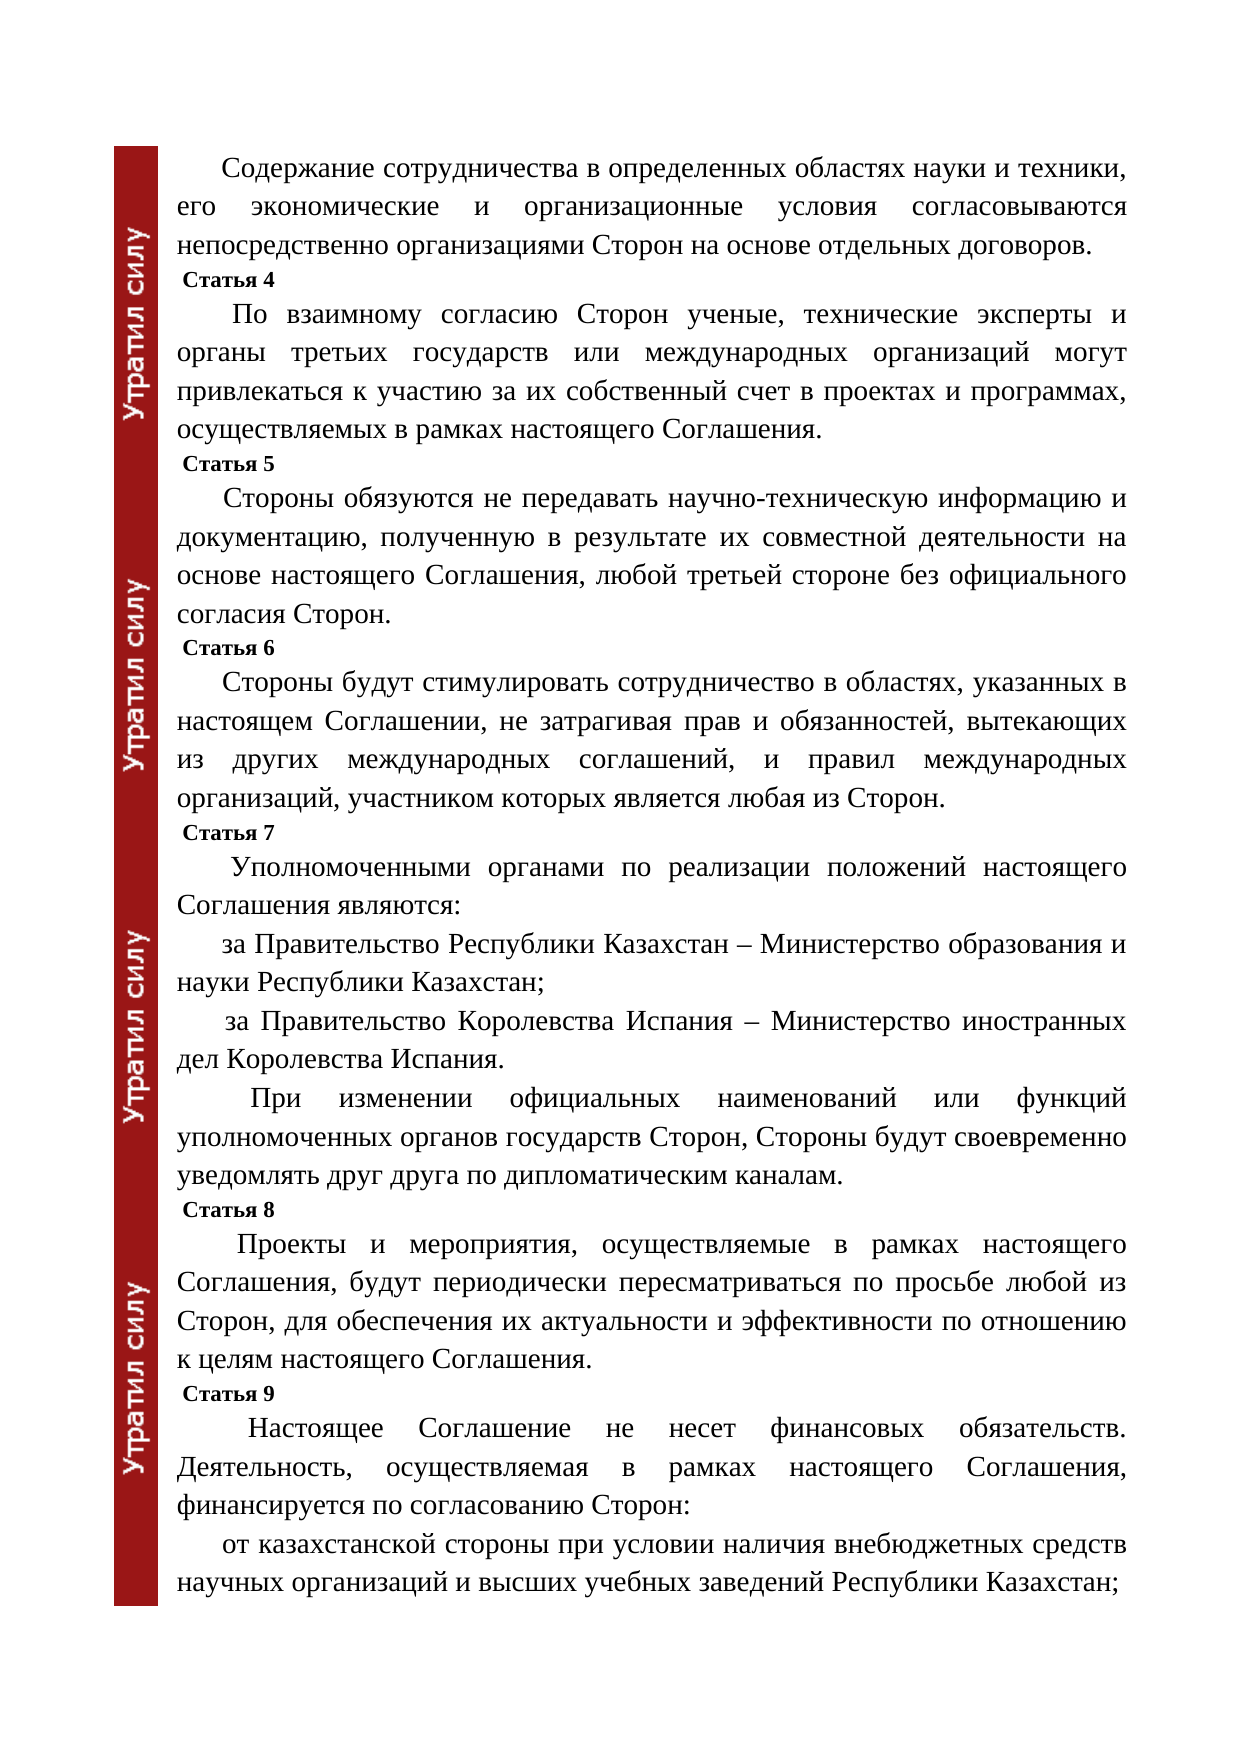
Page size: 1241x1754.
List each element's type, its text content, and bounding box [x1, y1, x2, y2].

picture [114, 1521, 158, 1526]
text При изменении официальных наименований или функций уполномоченных органов государств Сторон, Стороны будут своевременно уведомлять друг друга по дипломатическим каналам. [112, 1080, 1128, 1191]
picture [114, 476, 158, 480]
picture [114, 921, 158, 926]
picture [114, 292, 158, 296]
picture [114, 146, 158, 150]
picture [114, 998, 158, 1003]
text Статья 8 [112, 1196, 1128, 1222]
text Статья 5 [112, 450, 1128, 476]
text Уполномоченными органами по реализации положений настоящего Соглашения являются: [112, 849, 1128, 921]
picture [114, 1222, 158, 1226]
text Статья 9 [112, 1380, 1128, 1407]
picture [114, 445, 158, 450]
text Статья 4 [112, 266, 1128, 292]
text за Правительство Королевства Испания – Министерство иностранных дел Королевства Испания. [112, 1003, 1128, 1075]
text Содержание сотрудничества в определенных областях науки и техники, его экономические и организационные условия согласовываются непосредственно организациями Сторон на основе отдельных договоров. [112, 150, 1128, 261]
text Стороны обязуются не передавать научно-техническую информацию и документацию, полученную в результате их совместной деятельности на основе настоящего Соглашения, любой третьей стороне без официального согласия Сторон. [112, 480, 1128, 629]
text Статья 7 [112, 819, 1128, 845]
text Проекты и мероприятия, осуществляемые в рамках настоящего Соглашения, будут периодически пересматриваться по просьбе любой из Сторон, для обеспечения их актуальности и эффективности по отношению к целям настоящего Соглашения. [112, 1226, 1128, 1375]
picture [114, 1191, 158, 1196]
text По взаимному согласию Сторон ученые, технические эксперты и органы третьих государств или международных организаций могут привлекаться к участию за их собственный счет в проектах и программах, осуществляемых в рамках настоящего Соглашения. [112, 296, 1128, 445]
picture [114, 629, 158, 634]
picture [114, 845, 158, 849]
text Стороны будут стимулировать сотрудничество в областях, указанных в настоящем Соглашении, не затрагивая прав и обязанностей, вытекающих из других международных соглашений, и правил международных организаций, участником которых является любая из Сторон. [112, 664, 1128, 814]
text от казахстанской стороны при условии наличия внебюджетных средств научных организаций и высших учебных заведений Республики Казахстан; [112, 1526, 1128, 1598]
text за Правительство Республики Казахстан – Министерство образования и науки Республики Казахстан; [112, 926, 1128, 998]
picture [114, 1598, 158, 1606]
text Настоящее Соглашение не несет финансовых обязательств. Деятельность, осуществляемая в рамках настоящего Соглашения, финансируется по согласованию Сторон: [112, 1410, 1128, 1521]
picture [114, 1375, 158, 1380]
picture [114, 1075, 158, 1080]
text Статья 6 [112, 634, 1128, 661]
picture [114, 261, 158, 266]
picture [114, 814, 158, 819]
